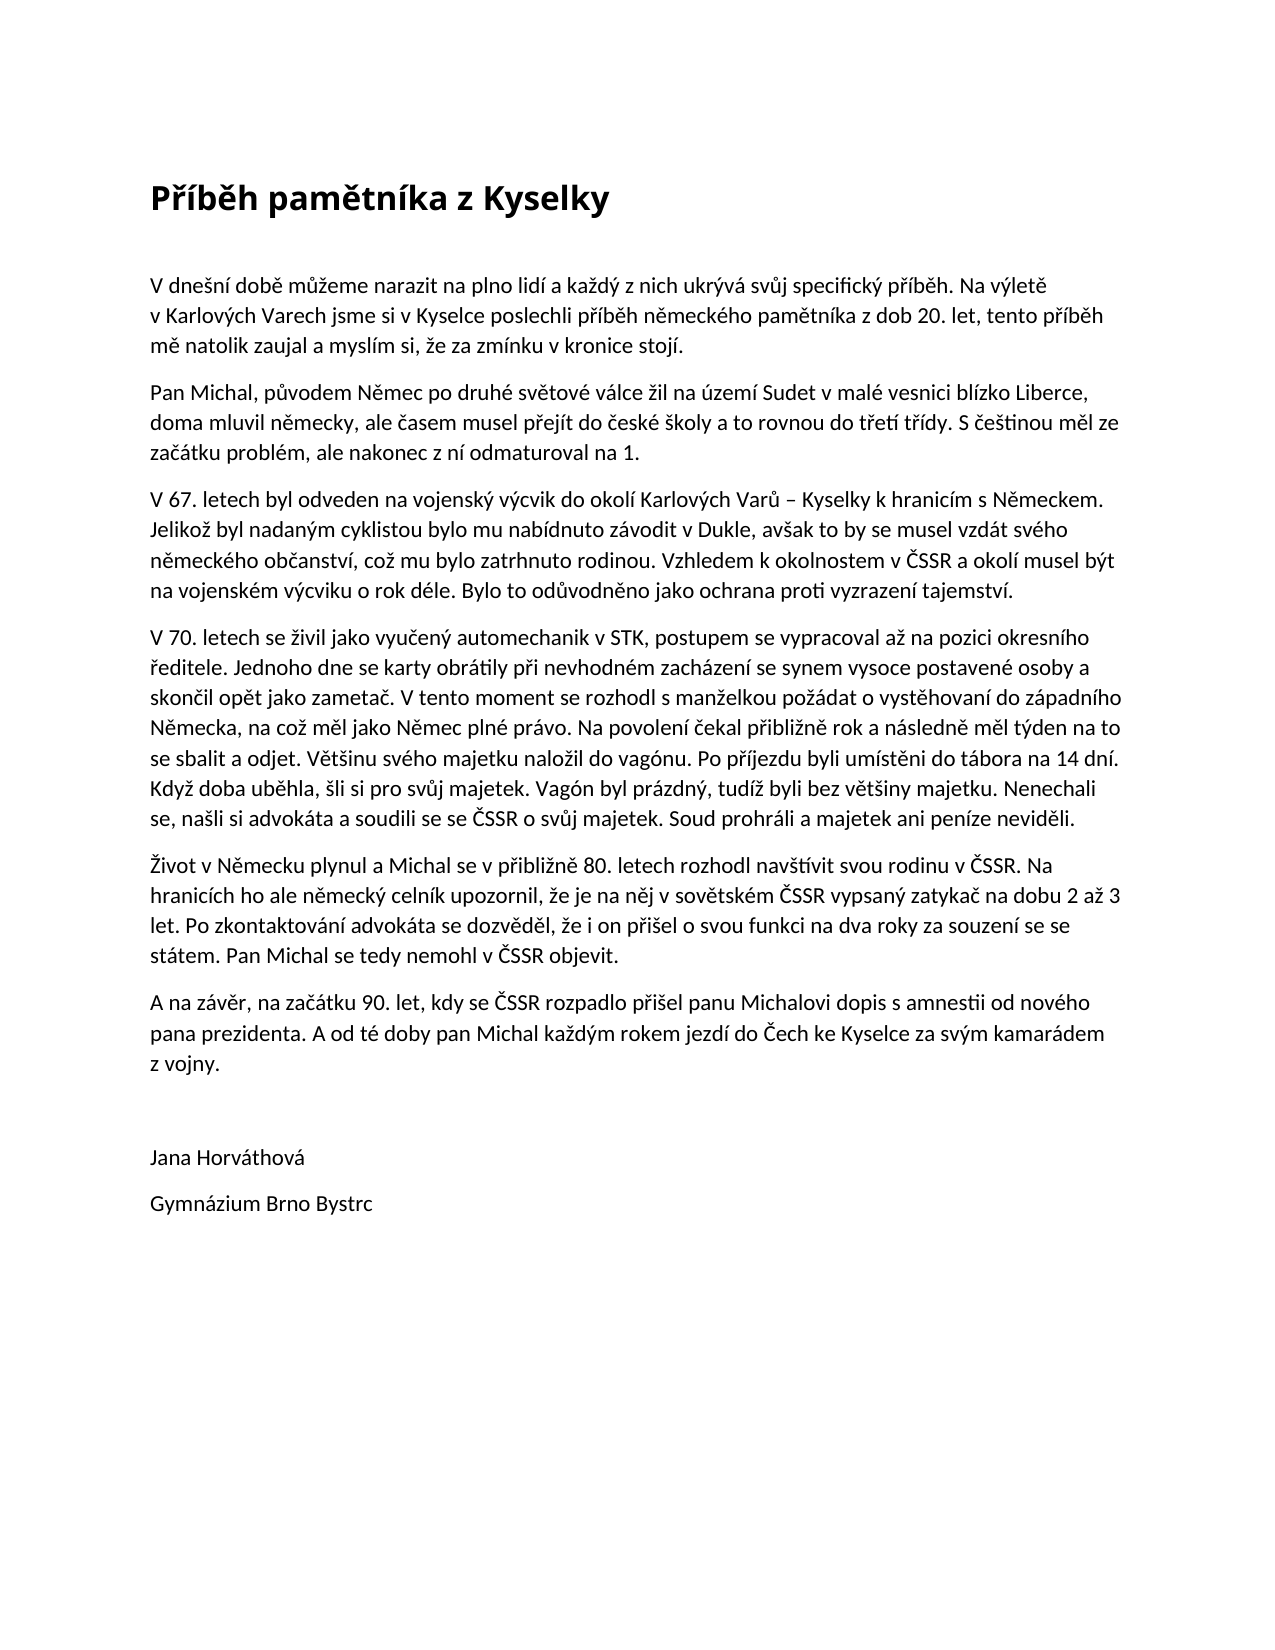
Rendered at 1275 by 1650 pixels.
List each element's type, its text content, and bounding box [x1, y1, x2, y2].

text Pan Michal, původem Němec po druhé světové válce žil na území Sudet v malé vesnici blízko Liberce, doma mluvil německy, ale časem musel přejít do české školy a to rovnou do třetí třídy. S češtinou měl ze začátku problém, ale nakonec z ní odmaturoval na 1. [150, 378, 1125, 467]
text V 67. letech byl odveden na vojenský výcvik do okolí Karlových Varů – Kyselky k hranicím s Německem. Jelikož byl nadaným cyklistou bylo mu nabídnuto závodit v Dukle, avšak to by se musel vzdát svého německého občanství, což mu bylo zatrhnuto rodinou. Vzhledem k okolnostem v ČSSR a okolí musel být na vojenském výcviku o rok déle. Bylo to odůvodněno jako ochrana proti vyzrazení tajemství. [150, 485, 1125, 604]
text A na závěr, na začátku 90. let, kdy se ČSSR rozpadlo přišel panu Michalovi dopis s amnestii od nového pana prezidenta. A od té doby pan Michal každým rokem jezdí do Čech ke Kyselce za svým kamarádem z vojny. [150, 988, 1125, 1077]
text Gymnázium Brno Bystrc [150, 1189, 1125, 1218]
text V dnešní době můžeme narazit na plno lidí a každý z nich ukrývá svůj specifický příběh. Na výletě v Karlových Varech jsme si v Kyselce poslechli příběh německého pamětníka z dob 20. let, tento příběh mě natolik zaujal a myslím si, že za zmínku v kronice stojí. [150, 271, 1125, 359]
text Život v Německu plynul a Michal se v přibližně 80. letech rozhodl navštívit svou rodinu v ČSSR. Na hranicích ho ale německý celník upozornil, že je na něj v sovětském ČSSR vypsaný zatykač na dobu 2 až 3 let. Po zkontaktování advokáta se dozvěděl, že i on přišel o svou funkci na dva roky za souzení se se státem. Pan Michal se tedy nemohl v ČSSR objevit. [150, 851, 1125, 970]
subtitle Příběh pamětníka z Kyselky [150, 175, 1125, 220]
text V 70. letech se živil jako vyučený automechanik v STK, postupem se vypracoval až na pozici okresního ředitele. Jednoho dne se karty obrátily při nevhodném zacházení se synem vysoce postavené osoby a skončil opět jako zametač. V tento moment se rozhodl s manželkou požádat o vystěhovaní do západního Německa, na což měl jako Němec plné právo. Na povolení čekal přibližně rok a následně měl týden na to se sbalit a odjet. Většinu svého majetku naložil do vagónu. Po příjezdu byli umístěni do tábora na 14 dní. Když doba uběhla, šli si pro svůj majetek. Vagón byl prázdný, tudíž byli bez většiny majetku. Nenechali se, našli si advokáta a soudili se se ČSSR o svůj majetek. Soud prohráli a majetek ani peníze neviděli. [150, 623, 1125, 832]
text Jana Horváthová [150, 1143, 1125, 1171]
